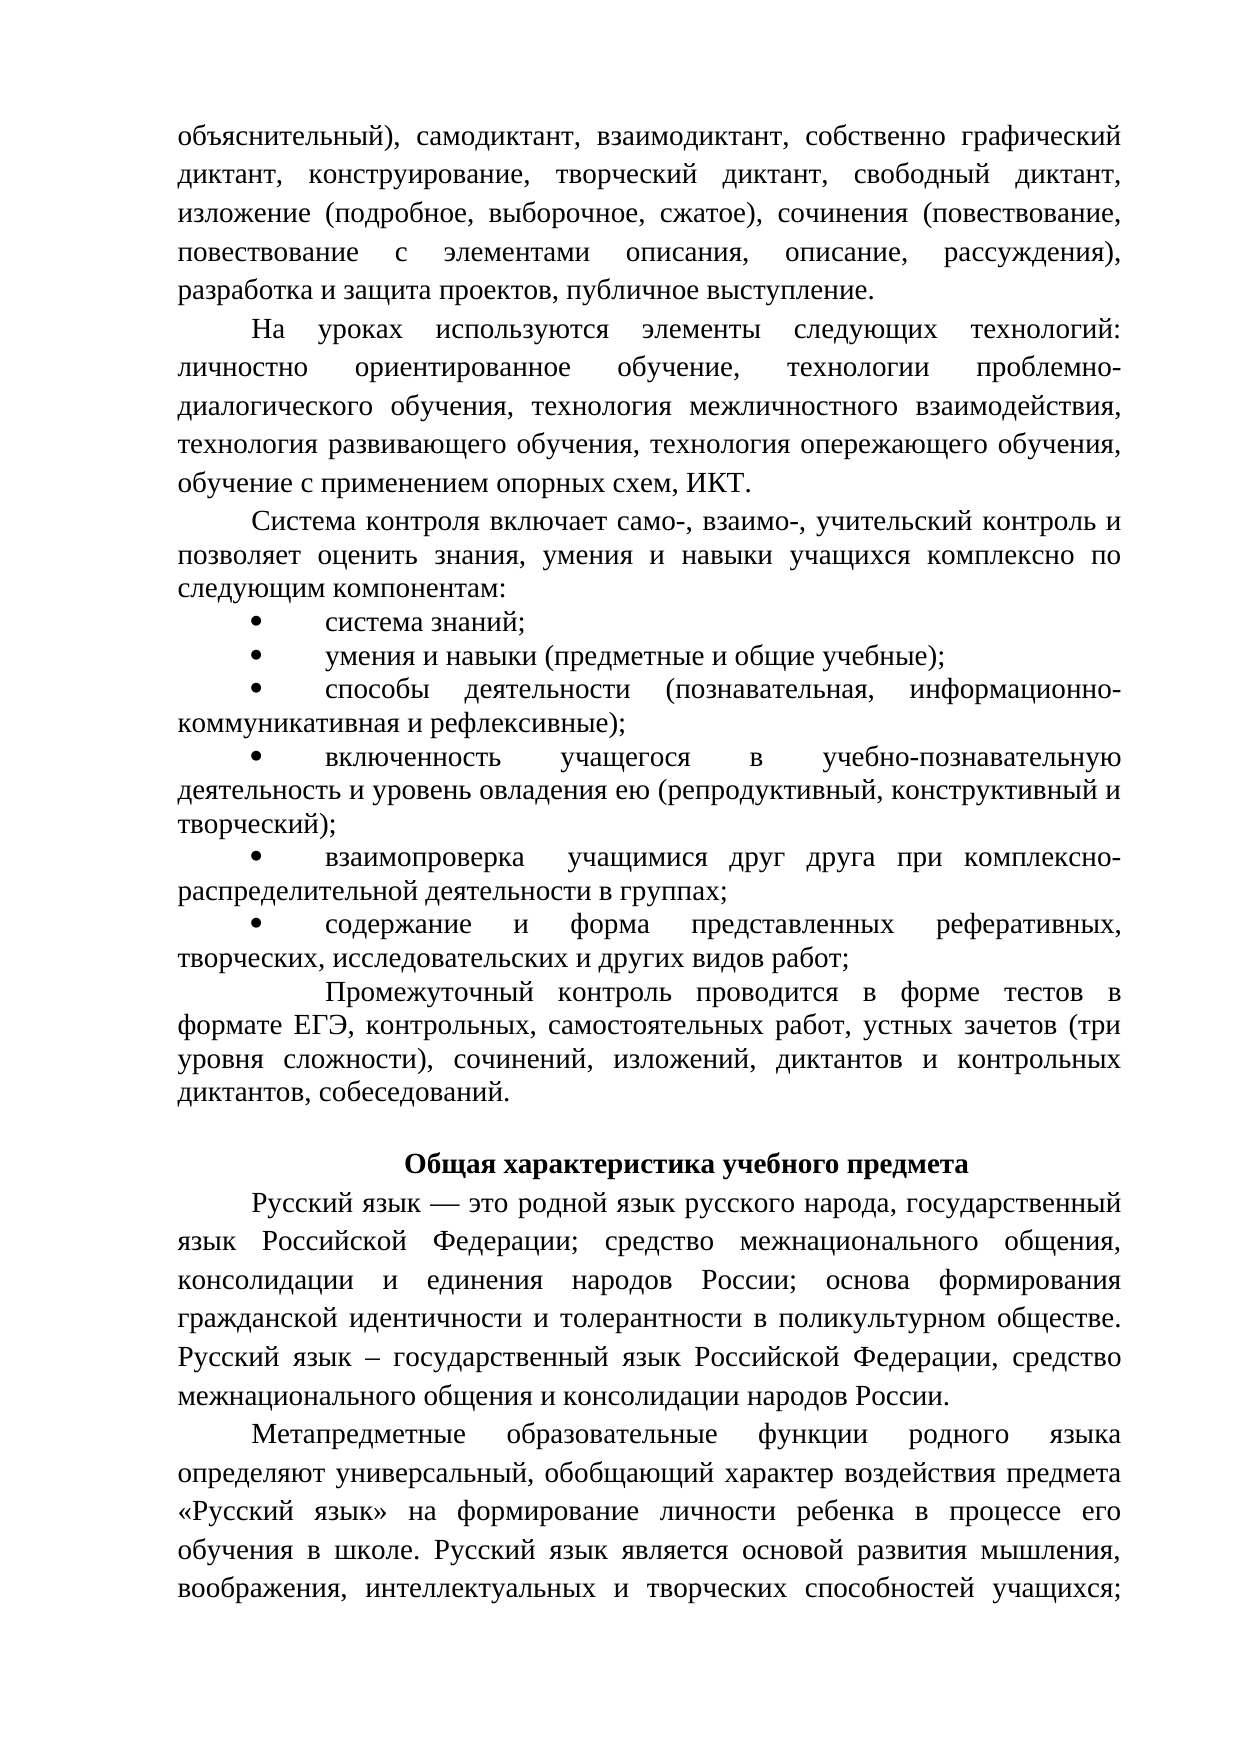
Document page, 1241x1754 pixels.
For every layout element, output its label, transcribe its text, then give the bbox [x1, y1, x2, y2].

text На уроках используются элементы следующих технологий: личностно ориентированное обучение, технологии проблемно-диалогического обучения, технология межличностного взаимодействия, технология развивающего обучения, технология опережающего обучения, обучение с применением опорных схем, ИКТ. [177, 311, 1122, 498]
list способы деятельности (познавательная, информационно-коммуникативная и рефлексивные); [177, 671, 1122, 739]
text Система контроля включает само-, взаимо-, учительский контроль и позволяет оценить знания, умения и навыки учащихся комплексно по следующим компонентам: [177, 503, 1122, 604]
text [177, 1416, 1122, 1604]
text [177, 118, 1122, 306]
list взаимопроверка учащимися друг друга при комплексно-распределительной деятельности в группах; [177, 839, 1122, 907]
list содержание и форма представленных реферативных, творческих, исследовательских и других видов работ; [177, 907, 1122, 974]
list включенность учащегося в учебно-познавательную деятельность и уровень овладения ею (репродуктивный, конструктивный и творческий); [177, 739, 1122, 839]
list система знаний; [177, 604, 1122, 638]
list умения и навыки (предметные и общие учебные); [177, 638, 1122, 671]
text Общая характеристика учебного предмета [177, 1146, 1122, 1180]
text Русский язык — это родной язык русского народа, государственный язык Российской Федерации; средство межнационального общения, консолидации и единения народов России; основа формирования гражданской идентичности и толерантности в поликультурном обществе. Русский язык – государственный язык Российской Федерации, средство межнационального общения и консолидации народов России. [177, 1185, 1122, 1411]
text Промежуточный контроль проводится в форме тестов в формате ЕГЭ, контрольных, самостоятельных работ, устных зачетов (три уровня сложности), сочинений, изложений, диктантов и контрольных диктантов, собеседований. [177, 974, 1122, 1108]
